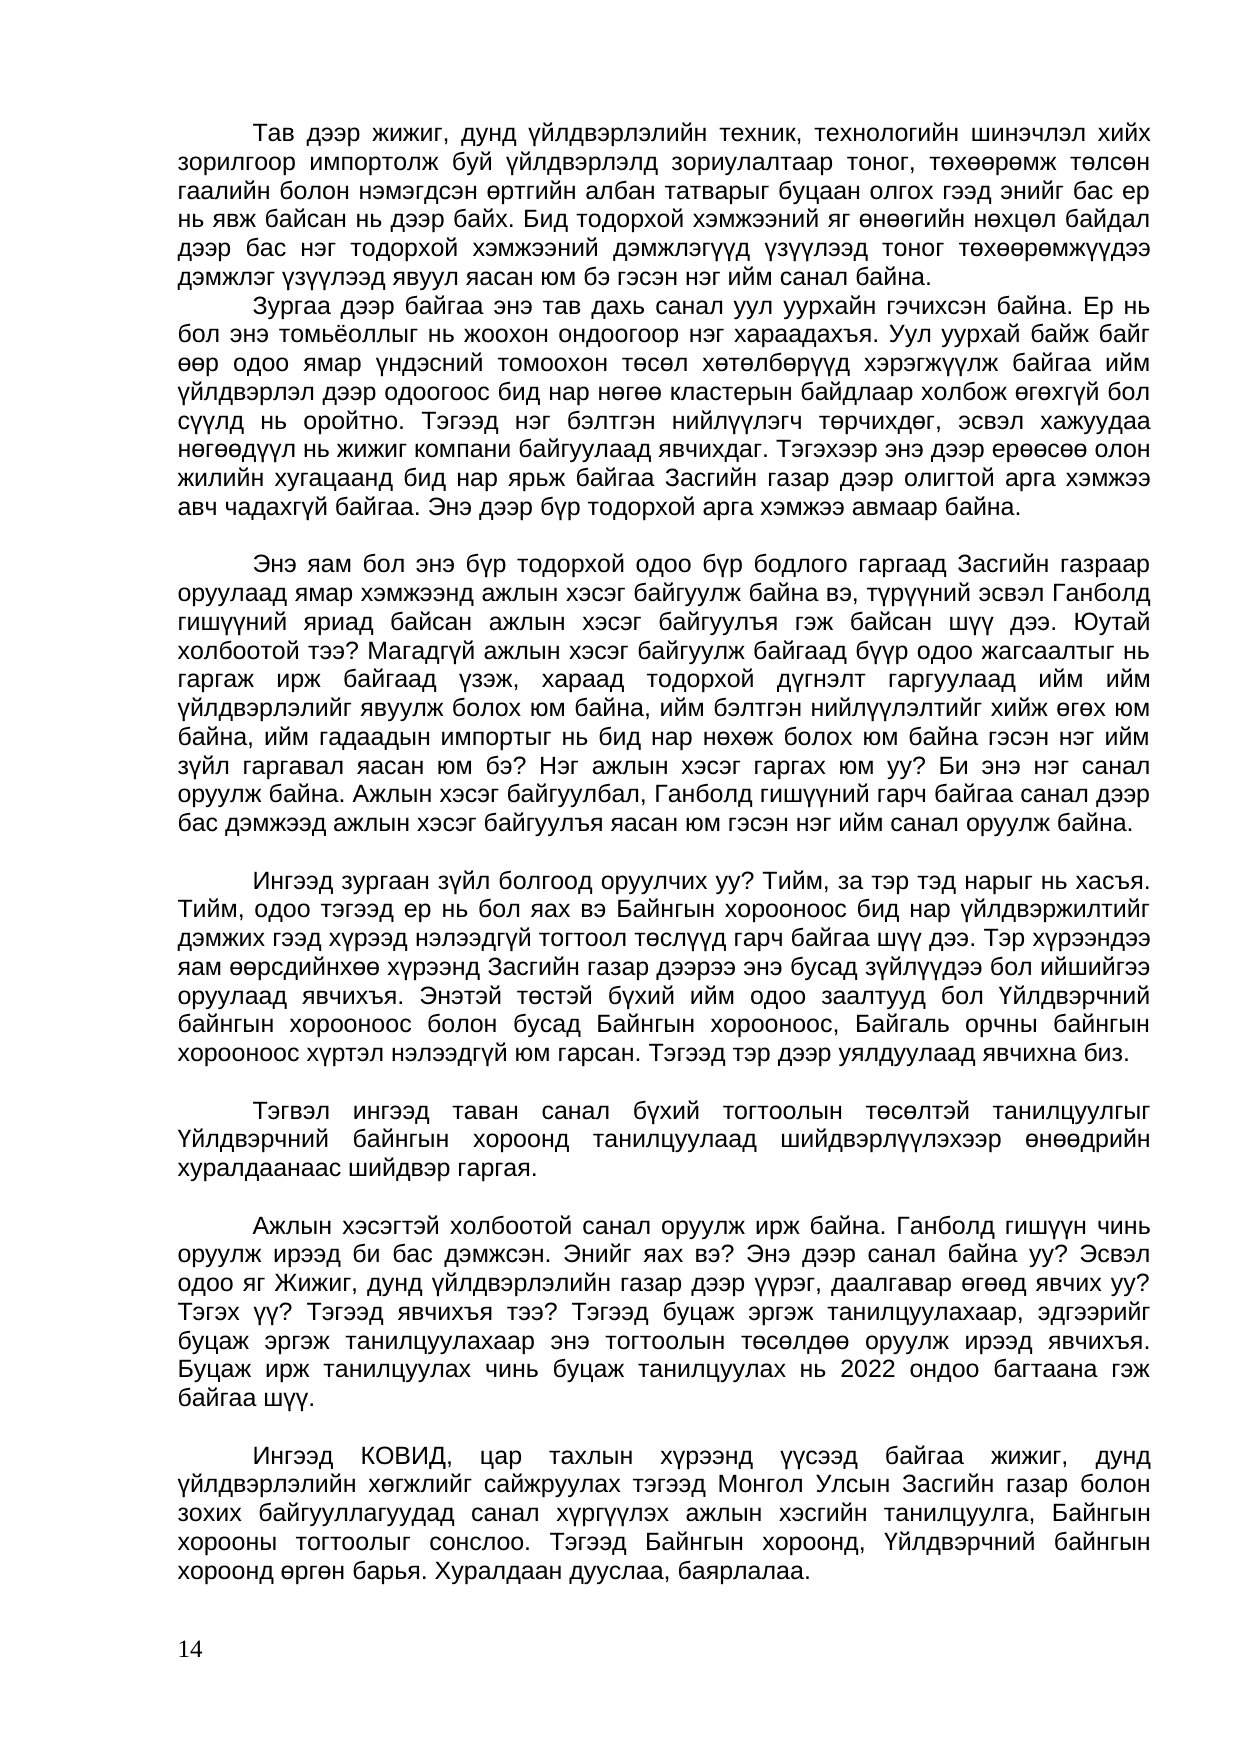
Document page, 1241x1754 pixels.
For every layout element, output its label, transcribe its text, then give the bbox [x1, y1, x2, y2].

text Зургаа дээр байгаа энэ тав дахь санал уул уурхайн гэчихсэн байна. Ер нь бол энэ томьёоллыг нь жоохон ондоогоор нэг хараадахъя. Уул уурхай байж байг өөр одоо ямар үндэсний томоохон төсөл хөтөлбөрүүд хэрэгжүүлж байгаа ийм үйлдвэрлэл дээр одоогоос бид нар нөгөө кластерын байдлаар холбож өгөхгүй бол сүүлд нь оройтно. Тэгээд нэг бэлтгэн нийлүүлэгч төрчихдөг, эсвэл хажуудаа нөгөөдүүл нь жижиг компани байгуулаад явчихдаг. Тэгэхээр энэ дээр ерөөсөө олон жилийн хугацаанд бид нар ярьж байгаа Засгийн газар дээр олигтой арга хэмжээ авч чадахгүй байгаа. Энэ дээр бүр тодорхой арга хэмжээ авмаар байна. [177, 291, 1152, 521]
text Ингээд зургаан зүйл болгоод оруулчих уу? Тийм, за тэр тэд нарыг нь хасъя. Тийм, одоо тэгээд ер нь бол яах вэ Байнгын хорооноос бид нар үйлдвэржилтийг дэмжих гээд хүрээд нэлээдгүй тогтоол төслүүд гарч байгаа шүү дээ. Тэр хүрээндээ яам өөрсдийнхөө хүрээнд Засгийн газар дээрээ энэ бусад зүйлүүдээ бол ийшийгээ оруулаад явчихъя. Энэтэй төстэй бүхий ийм одоо заалтууд бол Үйлдвэрчний байнгын хорооноос болон бусад Байнгын хорооноос, Байгаль орчны байнгын хорооноос хүртэл нэлээдгүй юм гарсан. Тэгээд тэр дээр уялдуулаад явчихна биз. [177, 866, 1152, 1067]
text Ажлын хэсэгтэй холбоотой санал оруулж ирж байна. Ганболд гишүүн чинь оруулж ирээд би бас дэмжсэн. Энийг яах вэ? Энэ дээр санал байна уу? Эсвэл одоо яг Жижиг, дунд үйлдвэрлэлийн газар дээр үүрэг, даалгавар өгөөд явчих уу? Тэгэх үү? Тэгээд явчихъя тээ? Тэгээд буцаж эргэж танилцуулахаар, эдгээрийг буцаж эргэж танилцуулахаар энэ тогтоолын төсөлдөө оруулж ирээд явчихъя. Буцаж ирж танилцуулах чинь буцаж танилцуулах нь 2022 ондоо багтаана гэж байгаа шүү. [177, 1211, 1152, 1412]
text Ингээд КОВИД, цар тахлын хүрээнд үүсээд байгаа жижиг, дунд үйлдвэрлэлийн хөгжлийг сайжруулах тэгээд Монгол Улсын Засгийн газар болон зохих байгууллагуудад санал хүргүүлэх ажлын хэсгийн танилцуулга, Байнгын хорооны тогтоолыг сонслоо. Тэгээд Байнгын хороонд, Үйлдвэрчний байнгын хороонд өргөн барья. Хуралдаан дууслаа, баярлалаа. [177, 1441, 1152, 1584]
text Тэгвэл ингээд таван санал бүхий тогтоолын төсөлтэй танилцуулгыг Үйлдвэрчний байнгын хороонд танилцуулаад шийдвэрлүүлэхээр өнөөдрийн хуралдаанаас шийдвэр гаргая. [177, 1096, 1152, 1182]
text Энэ яам бол энэ бүр тодорхой одоо бүр бодлого гаргаад Засгийн газраар оруулаад ямар хэмжээнд ажлын хэсэг байгуулж байна вэ, түрүүний эсвэл Ганболд гишүүний яриад байсан ажлын хэсэг байгуулъя гэж байсан шүү дээ. Юутай холбоотой тээ? Магадгүй ажлын хэсэг байгуулж байгаад бүүр одоо жагсаалтыг нь гаргаж ирж байгаад үзэж, хараад тодорхой дүгнэлт гаргуулаад ийм ийм үйлдвэрлэлийг явуулж болох юм байна, ийм бэлтгэн нийлүүлэлтийг хийж өгөх юм байна, ийм гадаадын импортыг нь бид нар нөхөж болох юм байна гэсэн нэг ийм зүйл гаргавал яасан юм бэ? Нэг ажлын хэсэг гаргах юм уу? Би энэ нэг санал оруулж байна. Ажлын хэсэг байгуулбал, Ганболд гишүүний гарч байгаа санал дээр бас дэмжээд ажлын хэсэг байгуулъя яасан юм гэсэн нэг ийм санал оруулж байна. [177, 549, 1152, 837]
text Тав дээр жижиг, дунд үйлдвэрлэлийн техник, технологийн шинэчлэл хийх зорилгоор импортолж буй үйлдвэрлэлд зориулалтаар тоног, төхөөрөмж төлсөн гаалийн болон нэмэгдсэн өртгийн албан татварыг буцаан олгох гээд энийг бас ер нь явж байсан нь дээр байх. Бид тодорхой хэмжээний яг өнөөгийн нөхцөл байдал дээр бас нэг тодорхой хэмжээний дэмжлэгүүд үзүүлээд тоног төхөөрөмжүүдээ дэмжлэг үзүүлээд явуул яасан юм бэ гэсэн нэг ийм санал байна. [177, 118, 1152, 291]
